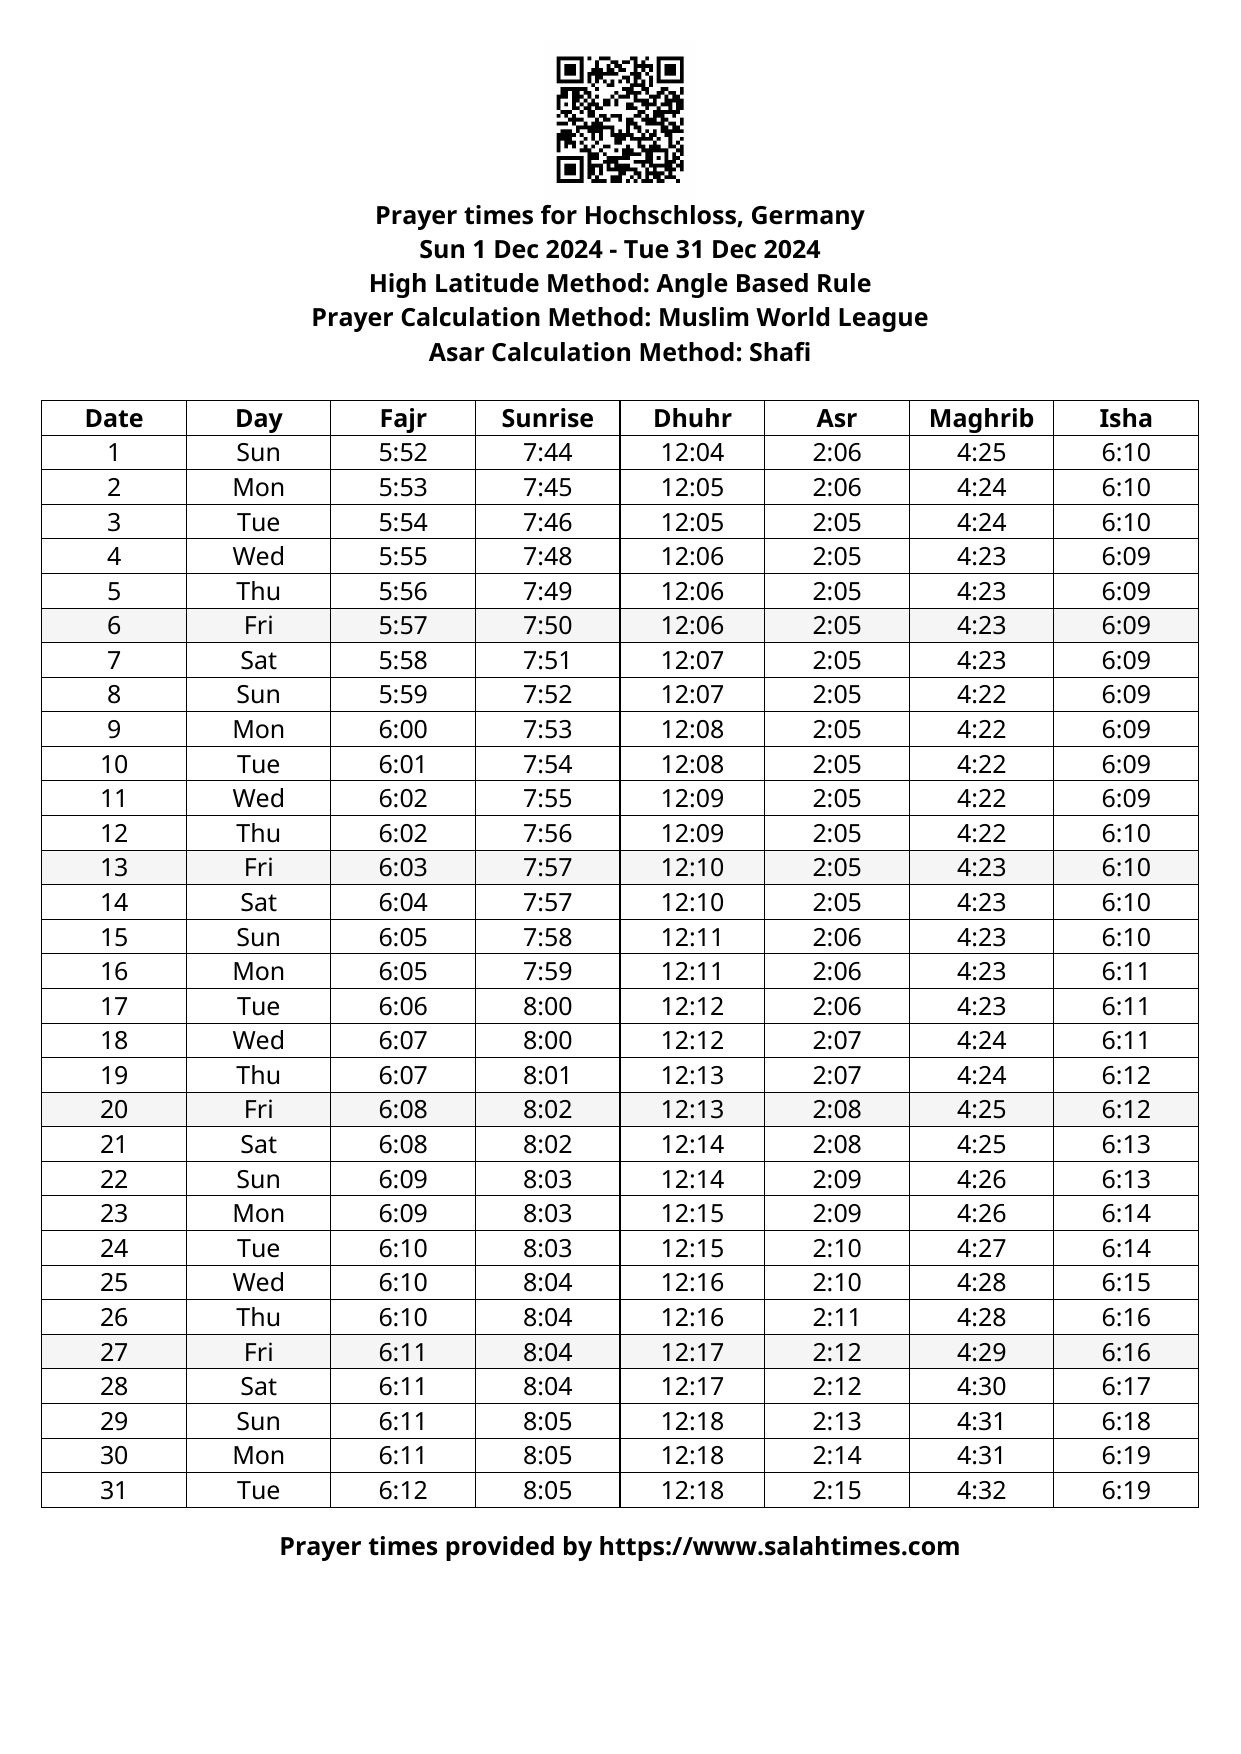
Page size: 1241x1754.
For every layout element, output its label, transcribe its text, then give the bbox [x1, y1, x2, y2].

table_cell 2:06 [765, 920, 909, 953]
table_cell 30 [42, 1439, 186, 1472]
table_cell 7:54 [476, 747, 619, 780]
table_cell 17 [42, 989, 186, 1022]
table_cell 6:04 [331, 885, 475, 919]
text Prayer Calculation Method: Muslim World League [42, 300, 1198, 334]
table_cell 4:22 [910, 678, 1053, 711]
table_cell 6:10 [1054, 470, 1198, 504]
table_cell 5:59 [331, 678, 475, 711]
table_cell 2:12 [765, 1335, 909, 1368]
table_cell 6:07 [331, 1058, 475, 1092]
table_cell 6:10 [1054, 816, 1198, 849]
table_cell 16 [42, 954, 186, 988]
table_header Dhuhr [621, 401, 764, 434]
table_cell 6:01 [331, 747, 475, 780]
table_cell 5 [42, 574, 186, 607]
table_header Asr [765, 401, 909, 434]
table_cell 12:06 [621, 539, 764, 573]
table_cell 6:18 [1054, 1404, 1198, 1437]
table_cell 12:18 [621, 1439, 764, 1472]
table_cell 8:05 [476, 1473, 619, 1507]
table_cell 8:03 [476, 1162, 619, 1195]
table_cell 4:25 [910, 1127, 1053, 1161]
table_cell 2:12 [765, 1369, 909, 1403]
table_cell 6:14 [1054, 1231, 1198, 1264]
table_cell 7:46 [476, 505, 619, 538]
table_cell Sat [187, 1369, 330, 1403]
table_cell Sun [187, 436, 330, 469]
table_cell Tue [187, 505, 330, 538]
table_cell 6:10 [1054, 851, 1198, 884]
picture [542, 41, 699, 198]
table_cell 26 [42, 1300, 186, 1334]
table_cell 5:57 [331, 609, 475, 642]
table_cell 2:10 [765, 1266, 909, 1299]
table_cell 6:10 [331, 1231, 475, 1264]
table_header Isha [1054, 401, 1198, 434]
table_cell Sat [187, 885, 330, 919]
table_cell 9 [42, 712, 186, 746]
table_cell Tue [187, 1473, 330, 1507]
table_cell 12:11 [621, 920, 764, 953]
table_cell 4:22 [910, 816, 1053, 849]
table_cell 6:09 [1054, 712, 1198, 746]
table_cell 2:05 [765, 505, 909, 538]
table_cell 19 [42, 1058, 186, 1092]
table_cell 4:22 [910, 781, 1053, 815]
table_cell 7:58 [476, 920, 619, 953]
table_cell 10 [42, 747, 186, 780]
table_cell 6:16 [1054, 1300, 1198, 1334]
text Prayer times for Hochschloss, Germany [42, 198, 1198, 232]
table_cell Mon [187, 1196, 330, 1230]
table_cell 25 [42, 1266, 186, 1299]
table_cell 5:52 [331, 436, 475, 469]
table_cell 31 [42, 1473, 186, 1507]
table_cell 6:09 [331, 1162, 475, 1195]
table_cell 6:10 [331, 1266, 475, 1299]
text Sun 1 Dec 2024 - Tue 31 Dec 2024 [42, 232, 1198, 266]
table_cell 6:09 [331, 1196, 475, 1230]
table_cell 6:19 [1054, 1473, 1198, 1507]
table_cell 6:10 [1054, 505, 1198, 538]
table_cell 14 [42, 885, 186, 919]
table_cell Thu [187, 816, 330, 849]
table_cell 12:12 [621, 989, 764, 1022]
table_header Sunrise [476, 401, 619, 434]
table_cell 8:03 [476, 1231, 619, 1264]
table_cell 2:06 [765, 989, 909, 1022]
table_cell 28 [42, 1369, 186, 1403]
table_cell 4:31 [910, 1404, 1053, 1437]
table_cell 12:13 [621, 1058, 764, 1092]
table_cell 6:08 [331, 1093, 475, 1126]
table_cell 6:19 [1054, 1439, 1198, 1472]
table_cell 4:24 [910, 1058, 1053, 1092]
table_cell 12:05 [621, 505, 764, 538]
table_cell 8:00 [476, 989, 619, 1022]
table_cell 12:09 [621, 816, 764, 849]
table_cell 8:02 [476, 1127, 619, 1161]
table_cell Fri [187, 1093, 330, 1126]
table_cell 6:09 [1054, 678, 1198, 711]
table_cell 4:23 [910, 885, 1053, 919]
table_cell 12:04 [621, 436, 764, 469]
table_cell Wed [187, 1266, 330, 1299]
table_cell 12:14 [621, 1127, 764, 1161]
table_cell 21 [42, 1127, 186, 1161]
table_cell Sat [187, 1127, 330, 1161]
table_cell 6:13 [1054, 1162, 1198, 1195]
table_cell 12:16 [621, 1266, 764, 1299]
table_cell 23 [42, 1196, 186, 1230]
text Prayer times provided by https://www.salahtimes.com [42, 1528, 1198, 1563]
table_cell 6:11 [331, 1369, 475, 1403]
table_cell 6:11 [1054, 989, 1198, 1022]
table_cell 4:23 [910, 851, 1053, 884]
table_cell 4:23 [910, 609, 1053, 642]
table_cell 7:52 [476, 678, 619, 711]
table_cell 22 [42, 1162, 186, 1195]
table_cell 12:07 [621, 643, 764, 677]
table_cell 2:11 [765, 1300, 909, 1334]
table_cell 12:17 [621, 1335, 764, 1368]
table_cell Sun [187, 1162, 330, 1195]
table_cell Wed [187, 1024, 330, 1057]
table_cell 4:30 [910, 1369, 1053, 1403]
table_cell 7:55 [476, 781, 619, 815]
table_cell 8:04 [476, 1266, 619, 1299]
table_cell Wed [187, 539, 330, 573]
table_cell 4:24 [910, 470, 1053, 504]
table_cell 6:11 [331, 1335, 475, 1368]
table_cell 2:05 [765, 816, 909, 849]
table_cell 6:06 [331, 989, 475, 1022]
table_cell 8:04 [476, 1369, 619, 1403]
table_cell 6:08 [331, 1127, 475, 1161]
table_cell 2:05 [765, 712, 909, 746]
table_cell 6:11 [1054, 954, 1198, 988]
table_cell 6:09 [1054, 539, 1198, 573]
table_cell 4:23 [910, 920, 1053, 953]
table_cell 12:08 [621, 712, 764, 746]
table_cell Sun [187, 678, 330, 711]
table_cell 2:05 [765, 851, 909, 884]
table_cell 2:15 [765, 1473, 909, 1507]
table_cell 12:15 [621, 1231, 764, 1264]
table_cell 5:54 [331, 505, 475, 538]
table_cell 6:09 [1054, 574, 1198, 607]
table_cell 8:05 [476, 1439, 619, 1472]
table_cell 12:07 [621, 678, 764, 711]
table_cell 6:05 [331, 920, 475, 953]
table_cell Mon [187, 1439, 330, 1472]
table_cell 4:27 [910, 1231, 1053, 1264]
table_cell 2:08 [765, 1127, 909, 1161]
table_cell 8:03 [476, 1196, 619, 1230]
table_cell 6:11 [331, 1404, 475, 1437]
table_cell 12:09 [621, 781, 764, 815]
table_cell 2:05 [765, 643, 909, 677]
table_cell 2:06 [765, 436, 909, 469]
table_cell 7 [42, 643, 186, 677]
table_cell 2:06 [765, 954, 909, 988]
table_cell Mon [187, 470, 330, 504]
table_cell Fri [187, 1335, 330, 1368]
table_cell 1 [42, 436, 186, 469]
table_cell 4:29 [910, 1335, 1053, 1368]
table_cell 20 [42, 1093, 186, 1126]
table_cell 6:11 [331, 1439, 475, 1472]
table_cell 2:08 [765, 1093, 909, 1126]
table_cell 8:00 [476, 1024, 619, 1057]
table_cell 6:10 [331, 1300, 475, 1334]
table_cell 27 [42, 1335, 186, 1368]
table_cell 6:00 [331, 712, 475, 746]
table_cell 4:31 [910, 1439, 1053, 1472]
table_cell 6:12 [331, 1473, 475, 1507]
table_cell 4:24 [910, 505, 1053, 538]
table_cell 11 [42, 781, 186, 815]
table_cell 12:18 [621, 1473, 764, 1507]
table_cell 5:53 [331, 470, 475, 504]
table_cell 12:12 [621, 1024, 764, 1057]
table_cell 6:10 [1054, 436, 1198, 469]
table_cell 6:14 [1054, 1196, 1198, 1230]
table_cell 6:02 [331, 816, 475, 849]
table_cell Mon [187, 712, 330, 746]
text Asar Calculation Method: Shafi [42, 334, 1198, 368]
table_header Day [187, 401, 330, 434]
table_cell 12:16 [621, 1300, 764, 1334]
table_cell 2:07 [765, 1024, 909, 1057]
table_cell 12:08 [621, 747, 764, 780]
table_cell 2:09 [765, 1196, 909, 1230]
table_cell 12:15 [621, 1196, 764, 1230]
table_cell 6:09 [1054, 609, 1198, 642]
table_cell 7:51 [476, 643, 619, 677]
table_cell 12:06 [621, 574, 764, 607]
table_cell 7:48 [476, 539, 619, 573]
table_cell Thu [187, 574, 330, 607]
table_cell 2:06 [765, 470, 909, 504]
table_cell 6:12 [1054, 1093, 1198, 1126]
table_cell Tue [187, 1231, 330, 1264]
table_cell 12:18 [621, 1404, 764, 1437]
table_cell 6:07 [331, 1024, 475, 1057]
table_header Maghrib [910, 401, 1053, 434]
table_cell 6:09 [1054, 643, 1198, 677]
table_cell 4:24 [910, 1024, 1053, 1057]
table_cell 6:10 [1054, 920, 1198, 953]
table_cell 8:01 [476, 1058, 619, 1092]
table_cell 7:45 [476, 470, 619, 504]
table_cell 15 [42, 920, 186, 953]
table_cell 13 [42, 851, 186, 884]
table_cell 6:16 [1054, 1335, 1198, 1368]
table_cell 4:23 [910, 989, 1053, 1022]
table_cell Sun [187, 920, 330, 953]
table_cell 12:06 [621, 609, 764, 642]
table_cell 4:23 [910, 539, 1053, 573]
table_cell Wed [187, 781, 330, 815]
table_cell 3 [42, 505, 186, 538]
table_cell 18 [42, 1024, 186, 1057]
table_cell 2:05 [765, 781, 909, 815]
table_cell Sat [187, 643, 330, 677]
table_cell 7:56 [476, 816, 619, 849]
table_cell 2:05 [765, 747, 909, 780]
table_cell 7:59 [476, 954, 619, 988]
table_cell 4:23 [910, 574, 1053, 607]
table_cell 2:13 [765, 1404, 909, 1437]
table_cell 2:14 [765, 1439, 909, 1472]
table_cell 12:10 [621, 851, 764, 884]
table_cell 6:15 [1054, 1266, 1198, 1299]
table_cell 2:05 [765, 539, 909, 573]
table_cell 29 [42, 1404, 186, 1437]
table_cell 4:23 [910, 954, 1053, 988]
table_cell 4 [42, 539, 186, 573]
table_cell 2 [42, 470, 186, 504]
table_cell 6:05 [331, 954, 475, 988]
table_cell 4:25 [910, 436, 1053, 469]
table_cell 4:26 [910, 1162, 1053, 1195]
table_cell 2:10 [765, 1231, 909, 1264]
table_cell 12:14 [621, 1162, 764, 1195]
table_cell 6 [42, 609, 186, 642]
table_cell 2:05 [765, 574, 909, 607]
table_cell 8:02 [476, 1093, 619, 1126]
table_cell 6:12 [1054, 1058, 1198, 1092]
table_cell 4:28 [910, 1300, 1053, 1334]
table_cell 6:09 [1054, 781, 1198, 815]
table_cell Thu [187, 1300, 330, 1334]
table_cell 6:09 [1054, 747, 1198, 780]
table_cell 2:05 [765, 678, 909, 711]
table_cell Sun [187, 1404, 330, 1437]
table_cell 4:22 [910, 747, 1053, 780]
table_cell 4:25 [910, 1093, 1053, 1126]
table_cell Fri [187, 851, 330, 884]
table_cell 5:56 [331, 574, 475, 607]
table_cell 12 [42, 816, 186, 849]
table_cell 4:26 [910, 1196, 1053, 1230]
table_cell 6:11 [1054, 1024, 1198, 1057]
table_header Date [42, 401, 186, 434]
table_cell 8 [42, 678, 186, 711]
table_cell 2:09 [765, 1162, 909, 1195]
table_cell 6:03 [331, 851, 475, 884]
table_cell 12:10 [621, 885, 764, 919]
table_cell 5:55 [331, 539, 475, 573]
table_cell 12:11 [621, 954, 764, 988]
table_cell 12:05 [621, 470, 764, 504]
table_cell 8:04 [476, 1300, 619, 1334]
table_cell Tue [187, 989, 330, 1022]
table_cell Mon [187, 954, 330, 988]
table_cell 6:13 [1054, 1127, 1198, 1161]
table_cell 6:02 [331, 781, 475, 815]
table_cell Thu [187, 1058, 330, 1092]
table_header Fajr [331, 401, 475, 434]
table_cell 4:22 [910, 712, 1053, 746]
text High Latitude Method: Angle Based Rule [42, 266, 1198, 300]
table_cell 7:57 [476, 851, 619, 884]
table_cell 7:57 [476, 885, 619, 919]
table_cell 8:05 [476, 1404, 619, 1437]
table_cell 4:32 [910, 1473, 1053, 1507]
table_cell 7:53 [476, 712, 619, 746]
table_cell 2:05 [765, 609, 909, 642]
table_cell 8:04 [476, 1335, 619, 1368]
table_cell 12:13 [621, 1093, 764, 1126]
table_cell 12:17 [621, 1369, 764, 1403]
table_cell 24 [42, 1231, 186, 1264]
table_cell 4:23 [910, 643, 1053, 677]
table_cell 6:10 [1054, 885, 1198, 919]
table_cell 6:17 [1054, 1369, 1198, 1403]
table_cell 4:28 [910, 1266, 1053, 1299]
table_cell 7:44 [476, 436, 619, 469]
table_cell 2:05 [765, 885, 909, 919]
table_cell 7:49 [476, 574, 619, 607]
table_cell Tue [187, 747, 330, 780]
table_cell 2:07 [765, 1058, 909, 1092]
table_cell Fri [187, 609, 330, 642]
table_cell 7:50 [476, 609, 619, 642]
table_cell 5:58 [331, 643, 475, 677]
